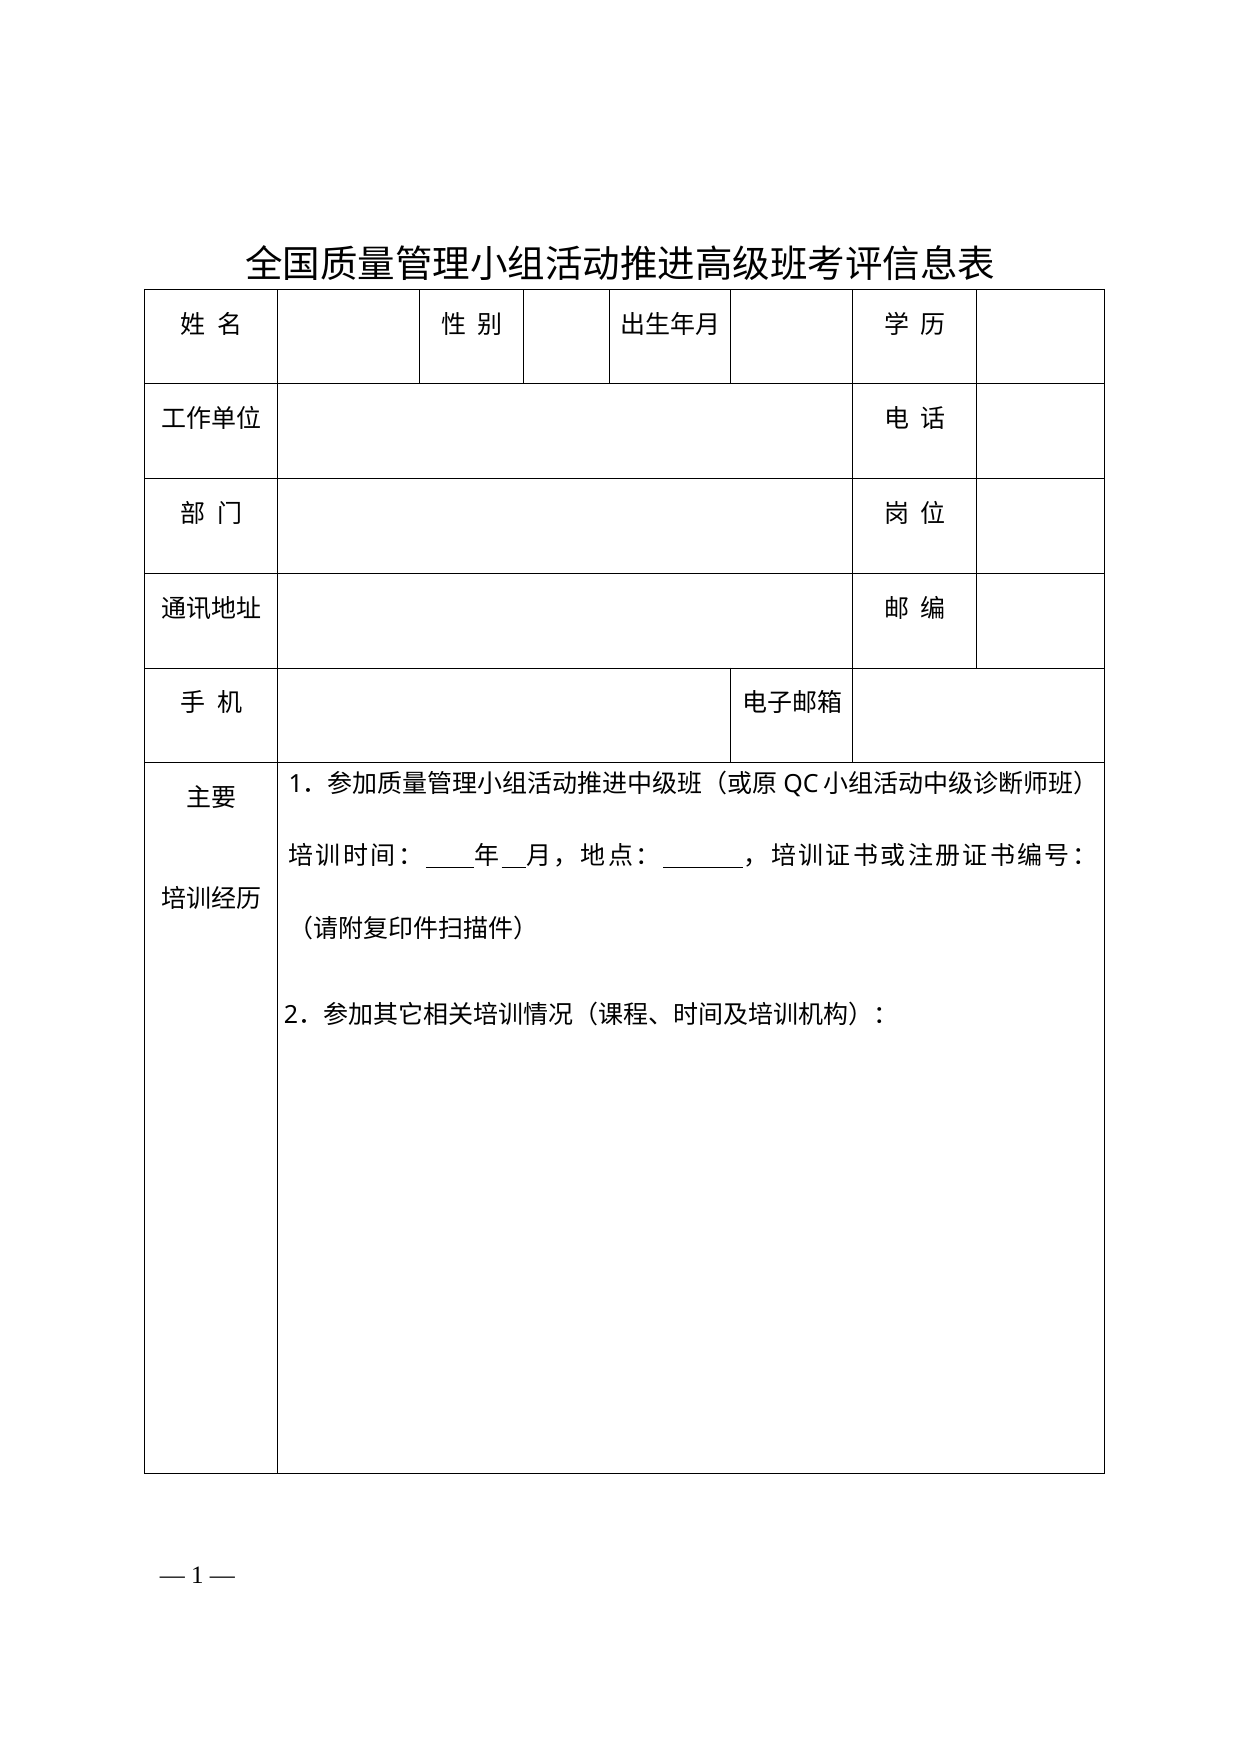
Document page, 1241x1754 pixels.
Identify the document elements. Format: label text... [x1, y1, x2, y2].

table_cell 电 话 [853, 384, 976, 478]
table_header 性 别 [420, 290, 523, 383]
table_cell [278, 479, 852, 573]
table_cell [853, 669, 1104, 762]
table_cell [977, 384, 1104, 478]
table_cell 主要 培训经历 [145, 763, 277, 1473]
table_header 学 历 [853, 290, 976, 383]
table_cell 邮 编 [853, 574, 976, 667]
table_cell [278, 669, 730, 762]
table_cell 工作单位 [145, 384, 277, 478]
table_header [278, 290, 419, 383]
table_cell 部 门 [145, 479, 277, 573]
table_cell 手 机 [145, 669, 277, 762]
text 全国质量管理小组活动推进高级班考评信息表 [159, 234, 1081, 289]
table_cell [977, 574, 1104, 667]
table_cell 电子邮箱 [731, 669, 852, 762]
table_cell [278, 384, 852, 478]
table_header 姓 名 [145, 290, 277, 383]
table_cell 通讯地址 [145, 574, 277, 667]
table_cell [278, 574, 852, 667]
table_cell [977, 479, 1104, 573]
table_header 出生年月 [610, 290, 730, 383]
table_cell 岗 位 [853, 479, 976, 573]
table_header [524, 290, 609, 383]
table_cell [278, 763, 1104, 1473]
table_header [977, 290, 1104, 383]
table_header [731, 290, 852, 383]
